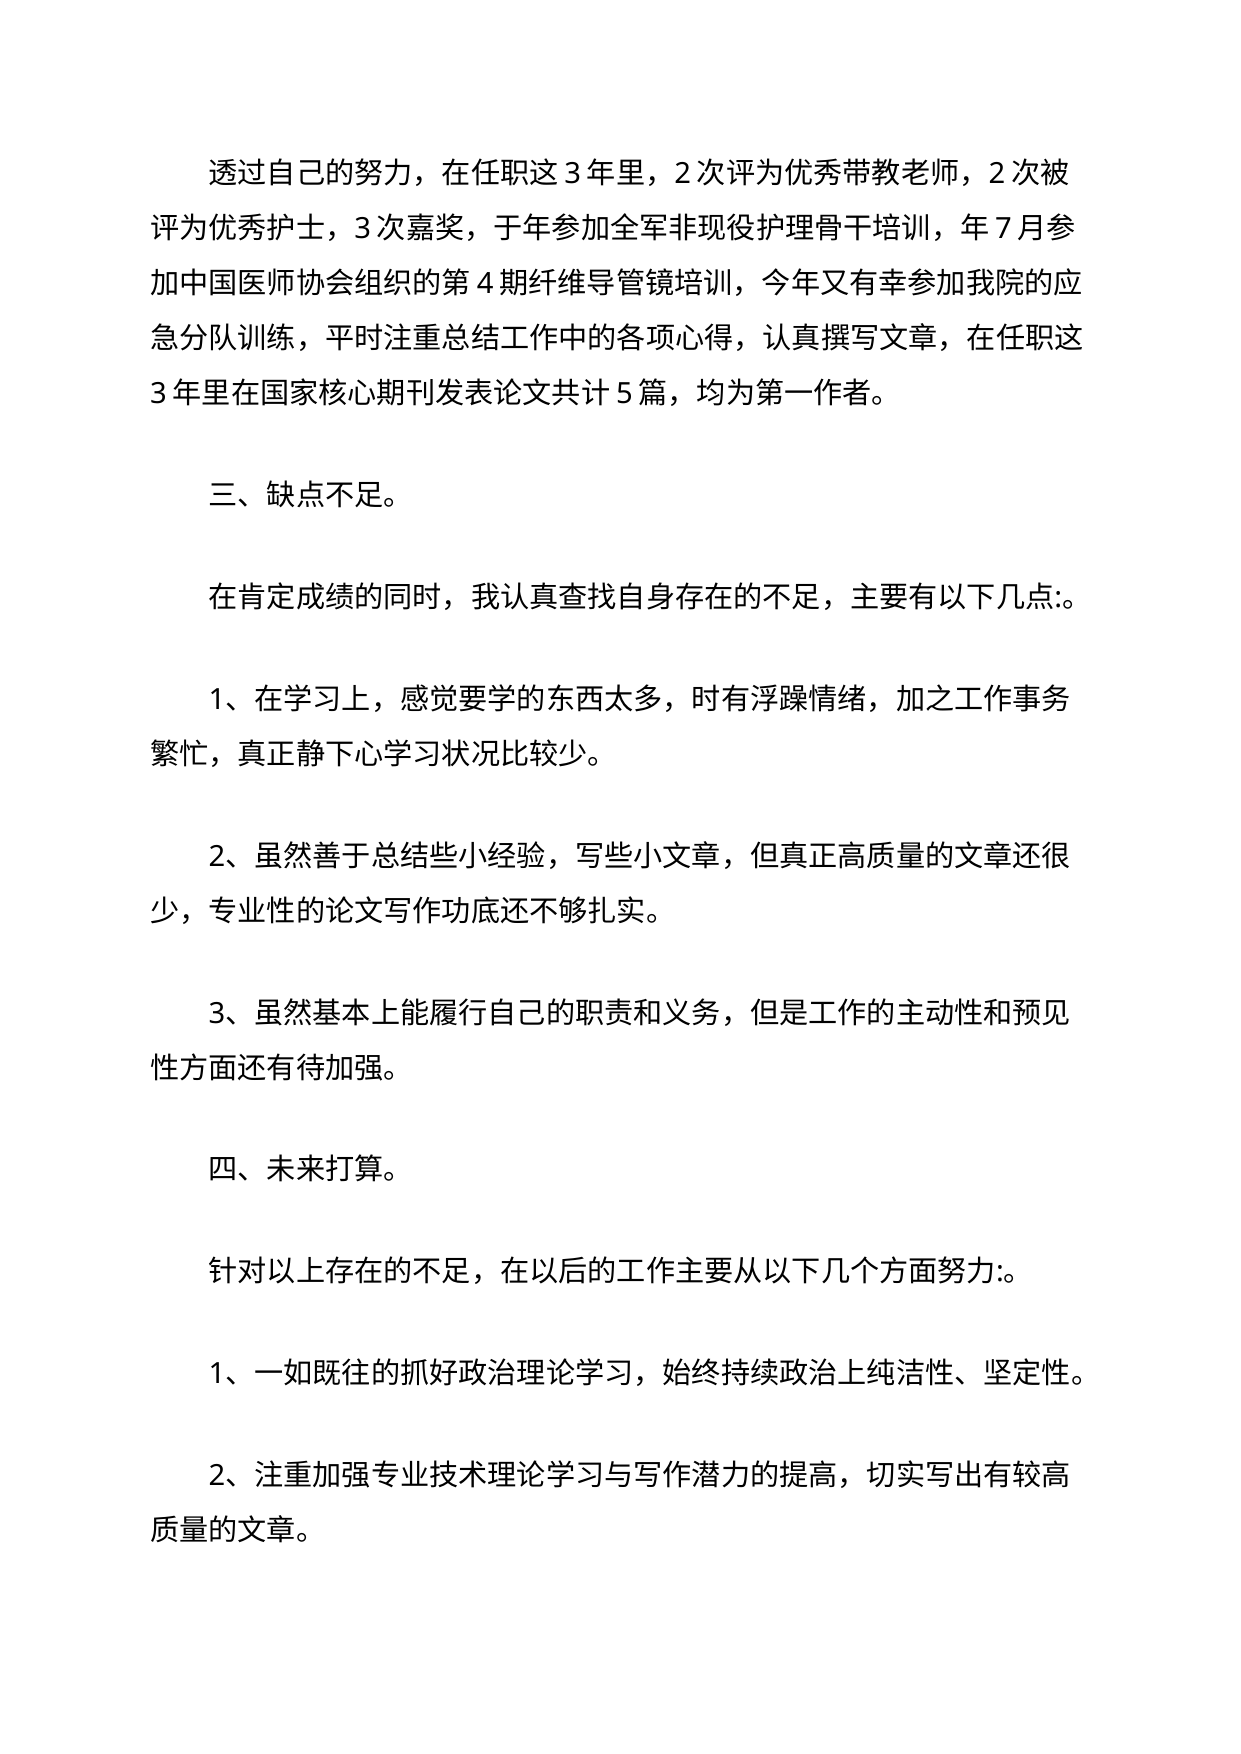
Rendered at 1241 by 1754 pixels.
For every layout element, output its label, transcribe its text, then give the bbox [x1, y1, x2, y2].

text 透过自己的努力，在任职这3年里，2次评为优秀带教老师，2次被评为优秀护士，3次嘉奖，于年参加全军非现役护理骨干培训，年7月参加中国医师协会组织的第4期纤维导管镜培训，今年又有幸参加我院的应急分队训练，平时注重总结工作中的各项心得，认真撰写文章，在任职这3年里在国家核心期刊发表论文共计5篇，均为第一作者。 [150, 150, 1090, 412]
text 针对以上存在的不足，在以后的工作主要从以下几个方面努力:。 [150, 1248, 1090, 1290]
text 2、虽然善于总结些小经验，写些小文章，但真正高质量的文章还很少，专业性的论文写作功底还不够扎实。 [150, 832, 1090, 930]
text 1、一如既往的抓好政治理论学习，始终持续政治上纯洁性、坚定性。 [150, 1350, 1090, 1392]
text 2、注重加强专业技术理论学习与写作潜力的提高，切实写出有较高质量的文章。 [150, 1452, 1090, 1549]
text 3、虽然基本上能履行自己的职责和义务，但是工作的主动性和预见性方面还有待加强。 [150, 989, 1090, 1086]
text 在肯定成绩的同时，我认真查找自身存在的不足，主要有以下几点:。 [150, 574, 1090, 616]
text 四、未来打算。 [150, 1146, 1090, 1188]
text 1、在学习上，感觉要学的东西太多，时有浮躁情绪，加之工作事务繁忙，真正静下心学习状况比较少。 [150, 676, 1090, 773]
text 三、缺点不足。 [150, 472, 1090, 514]
